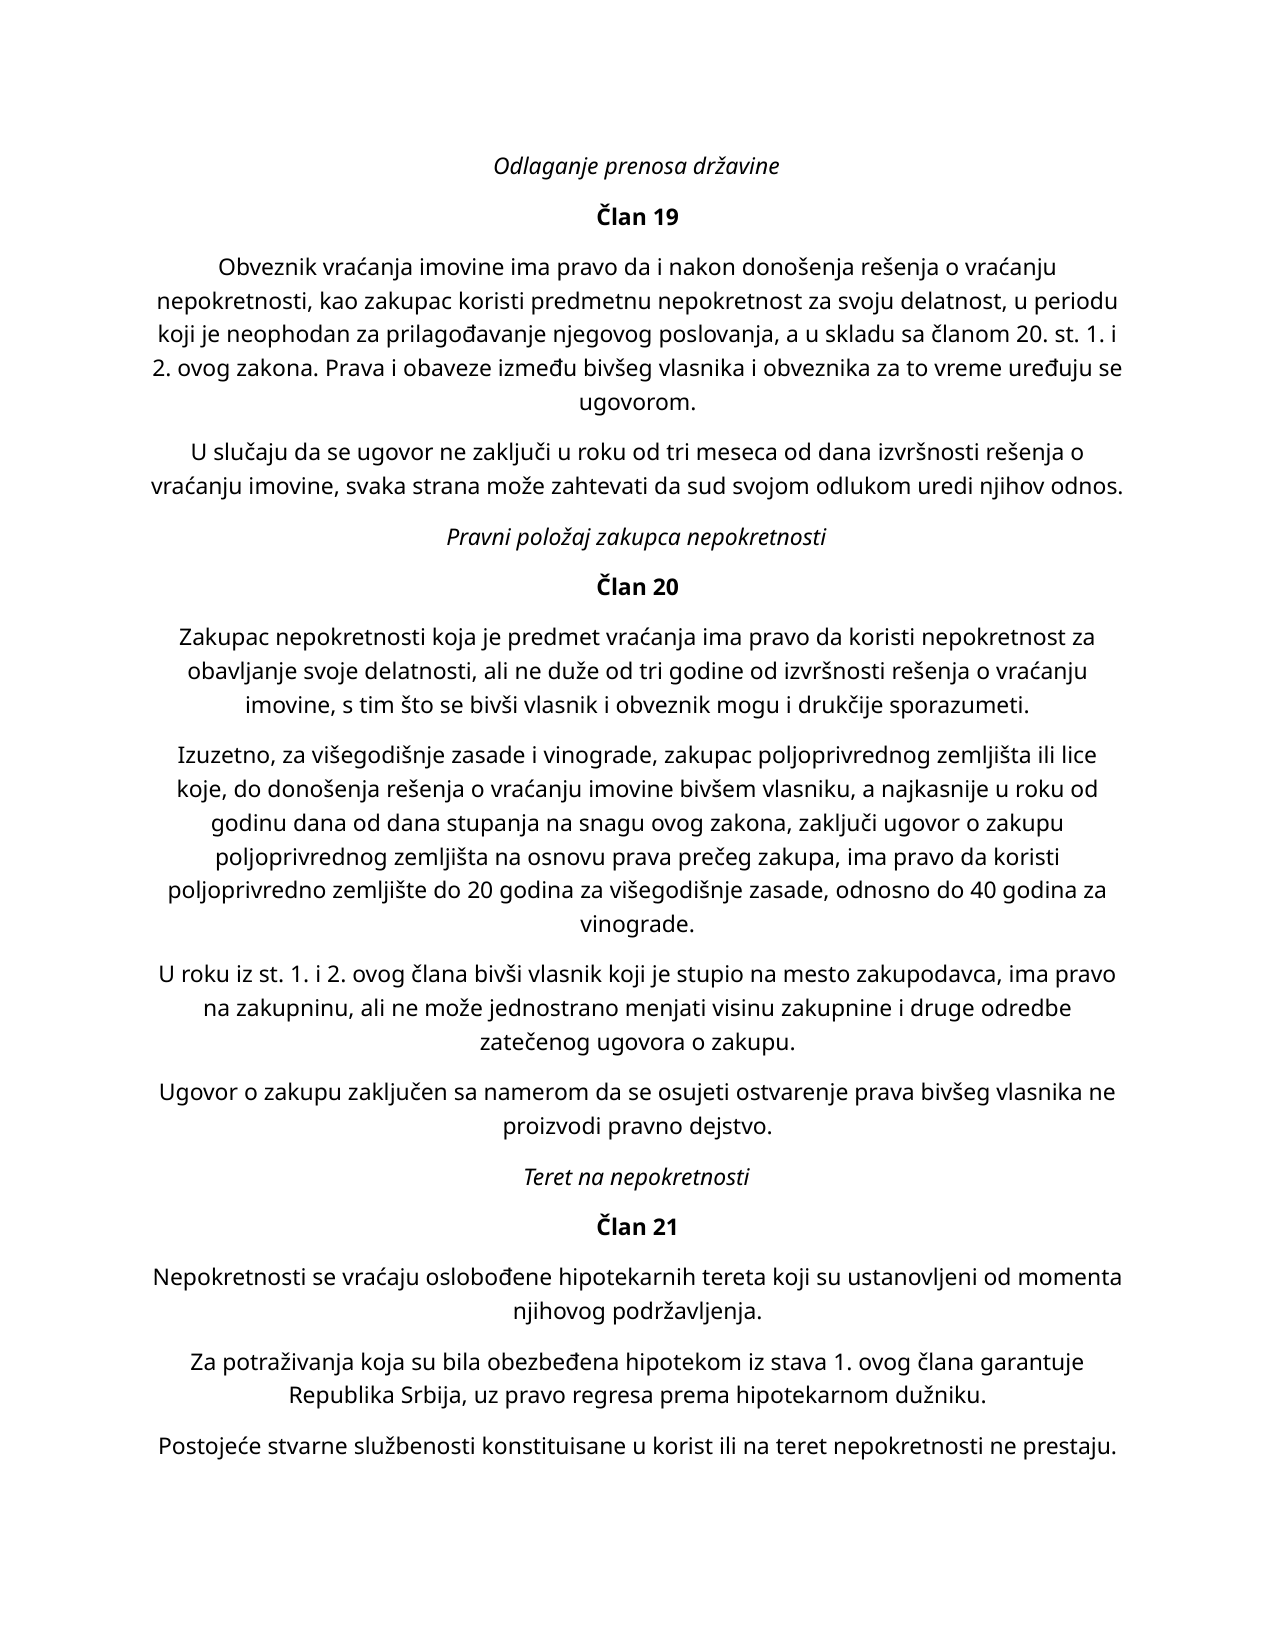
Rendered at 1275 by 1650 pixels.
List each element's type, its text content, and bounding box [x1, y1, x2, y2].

text Član 19 [150, 200, 1125, 232]
text Teret na nepokretnosti [150, 1160, 1125, 1192]
text Ugovor o zakupu zaključen sa namerom da se osujeti ostvarenje prava bivšeg vlasnika ne proizvodi pravno dejstvo. [150, 1076, 1125, 1141]
text Odlaganje prenosa državine [150, 150, 1125, 181]
text Za potraživanja koja su bila obezbeđena hipotekom iz stava 1. ovog člana garantuje Republika Srbija, uz pravo regresa prema hipotekarnom dužniku. [150, 1345, 1125, 1410]
text Obveznik vraćanja imovine ima pravo da i nakon donošenja rešenja o vraćanju nepokretnosti, kao zakupac koristi predmetnu nepokretnost za svoju delatnost, u periodu koji je neophodan za prilagođavanje njegovog poslovanja, a u skladu sa članom 20. st. 1. i 2. ovog zakona. Prava i obaveze između bivšeg vlasnika i obveznika za to vreme uređuju se ugovorom. [150, 251, 1125, 417]
text Član 21 [150, 1211, 1125, 1242]
text U slučaju da se ugovor ne zaključi u roku od tri meseca od dana izvršnosti rešenja o vraćanju imovine, svaka strana može zahtevati da sud svojom odlukom uredi njihov odnos. [150, 436, 1125, 501]
text Zakupac nepokretnosti koja je predmet vraćanja ima pravo da koristi nepokretnost za obavljanje svoje delatnosti, ali ne duže od tri godine od izvršnosti rešenja o vraćanju imovine, s tim što se bivši vlasnik i obveznik mogu i drukčije sporazumeti. [150, 621, 1125, 720]
text Nepokretnosti se vraćaju oslobođene hipotekarnih tereta koji su ustanovljeni od momenta njihovog podržavljenja. [150, 1261, 1125, 1326]
text Pravni položaj zakupca nepokretnosti [150, 520, 1125, 552]
text Član 20 [150, 571, 1125, 602]
text Izuzetno, za višegodišnje zasade i vinograde, zakupac poljoprivrednog zemljišta ili lice koje, do donošenja rešenja o vraćanju imovine bivšem vlasniku, a najkasnije u roku od godinu dana od dana stupanja na snagu ovog zakona, zaključi ugovor o zakupu poljoprivrednog zemljišta na osnovu prava prečeg zakupa, ima pravo da koristi poljoprivredno zemljište do 20 godina za višegodišnje zasade, odnosno do 40 godina za vinograde. [150, 739, 1125, 939]
text U roku iz st. 1. i 2. ovog člana bivši vlasnik koji je stupio na mesto zakupodavca, ima pravo na zakupninu, ali ne može jednostrano menjati visinu zakupnine i druge odredbe zatečenog ugovora o zakupu. [150, 958, 1125, 1057]
text Postojeće stvarne službenosti konstituisane u korist ili na teret nepokretnosti ne prestaju. [150, 1429, 1125, 1461]
